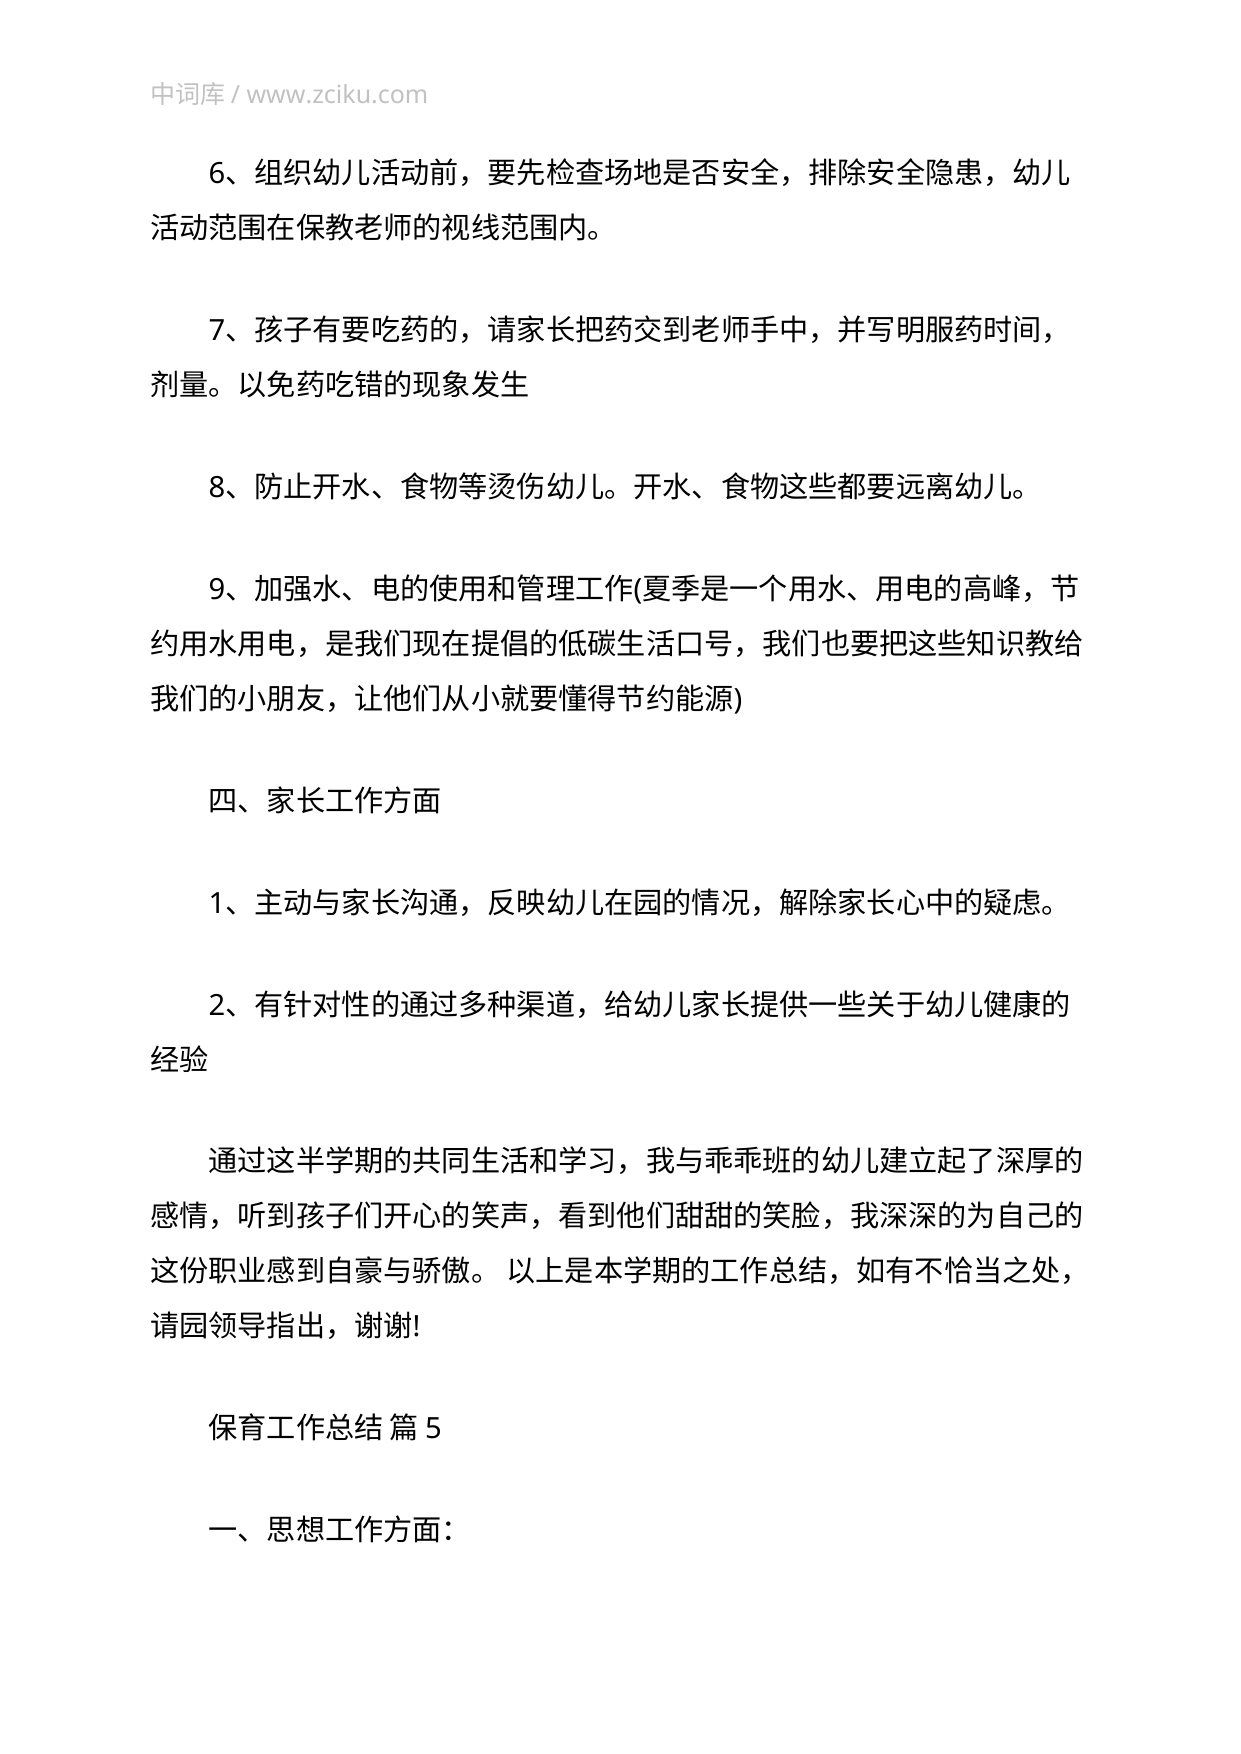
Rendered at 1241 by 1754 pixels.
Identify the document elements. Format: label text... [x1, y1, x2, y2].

text 一、思想工作方面： [150, 1507, 1090, 1549]
text 6、组织幼儿活动前，要先检查场地是否安全，排除安全隐患，幼儿活动范围在保教老师的视线范围内。 [150, 150, 1090, 247]
text 7、孩子有要吃药的，请家长把药交到老师手中，并写明服药时间，剂量。以免药吃错的现象发生 [150, 307, 1090, 404]
text 四、家长工作方面 [150, 777, 1090, 820]
text 1、主动与家长沟通，反映幼儿在园的情况，解除家长心中的疑虑。 [150, 879, 1090, 922]
text 9、加强水、电的使用和管理工作(夏季是一个用水、用电的高峰，节约用水用电，是我们现在提倡的低碳生活口号，我们也要把这些知识教给我们的小朋友，让他们从小就要懂得节约能源) [150, 566, 1090, 718]
text 保育工作总结 篇5 [150, 1404, 1090, 1447]
text 通过这半学期的共同生活和学习，我与乖乖班的幼儿建立起了深厚的感情，听到孩子们开心的笑声，看到他们甜甜的笑脸，我深深的为自己的这份职业感到自豪与骄傲。 以上是本学期的工作总结，如有不恰当之处，请园领导指出，谢谢! [150, 1138, 1090, 1345]
text 2、有针对性的通过多种渠道，给幼儿家长提供一些关于幼儿健康的经验 [150, 981, 1090, 1078]
text 8、防止开水、食物等烫伤幼儿。开水、食物这些都要远离幼儿。 [150, 463, 1090, 506]
